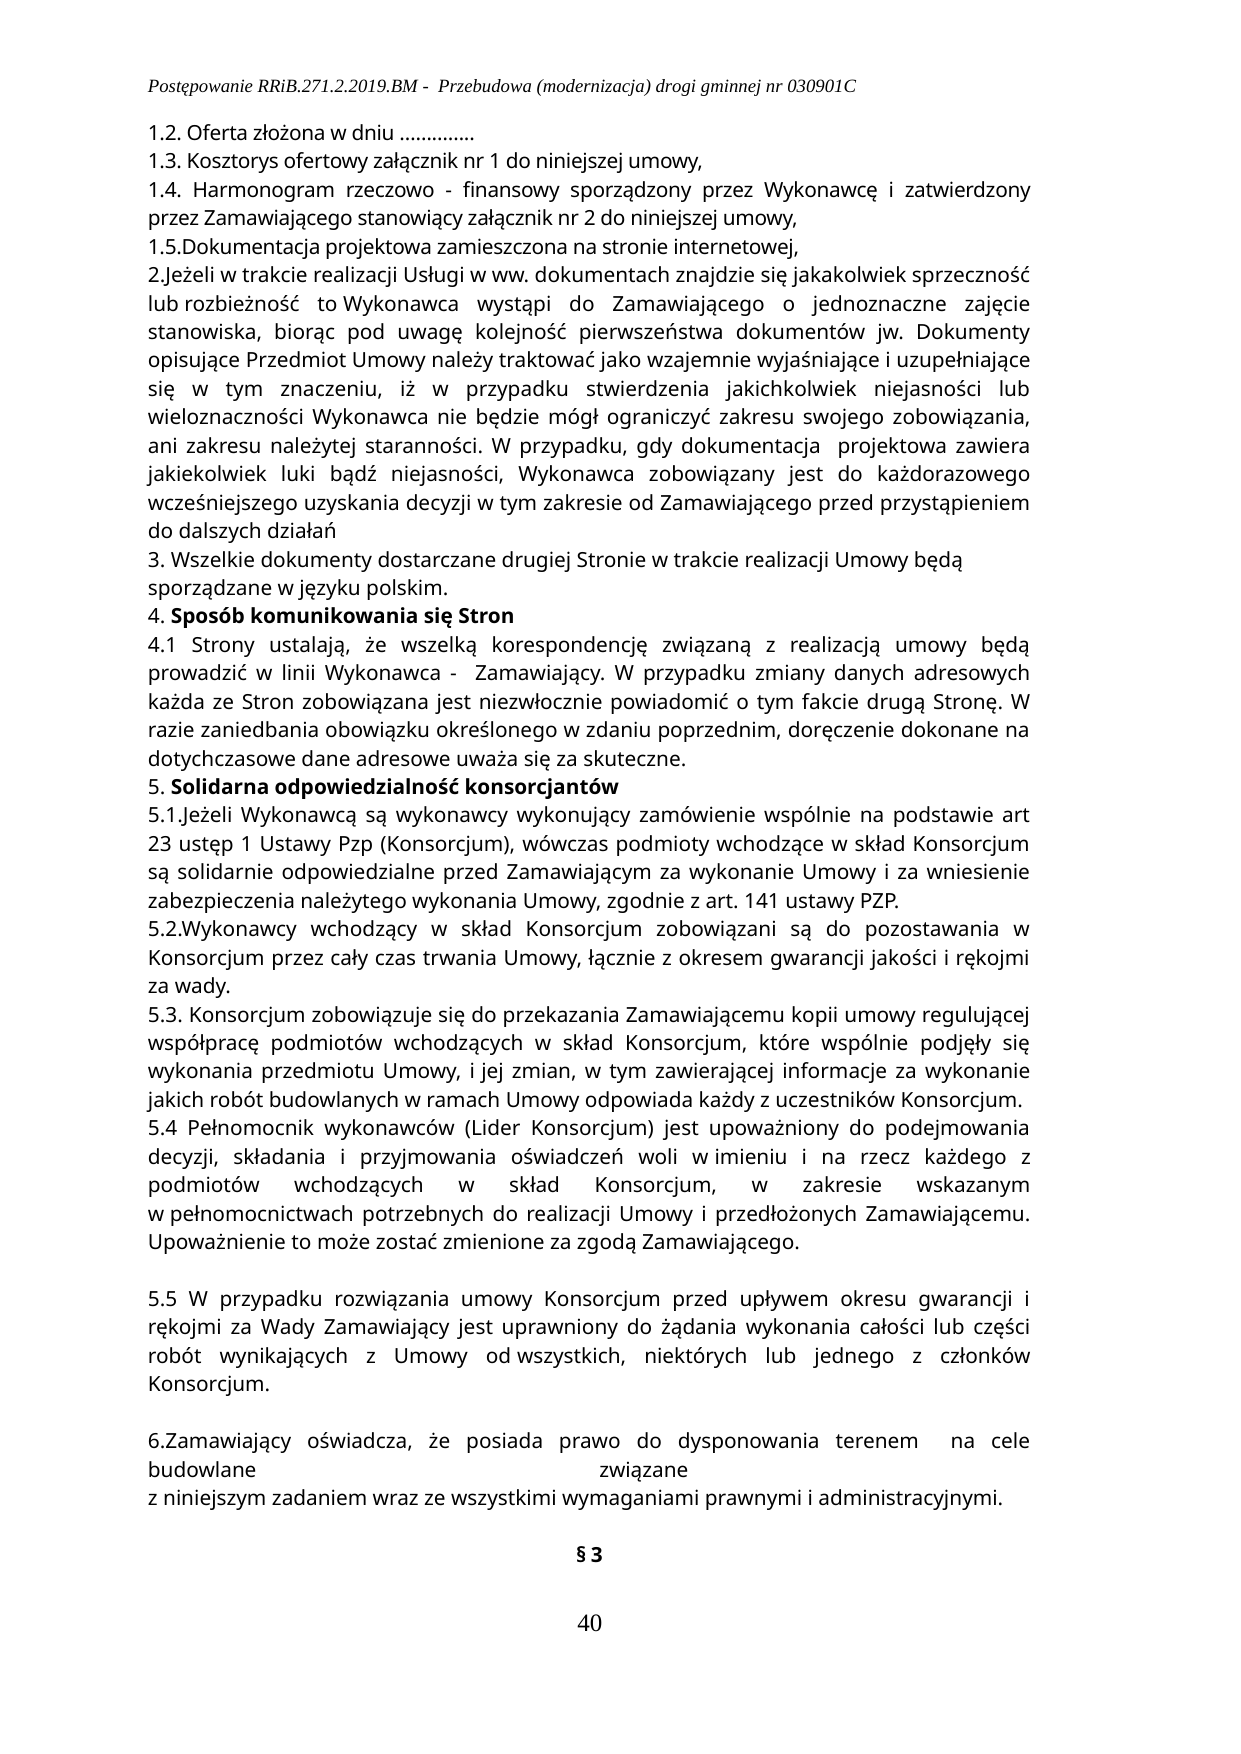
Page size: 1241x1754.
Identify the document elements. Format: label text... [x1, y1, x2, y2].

text 6.Zamawiający oświadcza, że posiada prawo do dysponowania terenem na cele budowlane związane z niniejszym zadaniem wraz ze wszystkimi wymaganiami prawnymi i administracyjnymi. [148, 1426, 1031, 1512]
text 5. Solidarna odpowiedzialność konsorcjantów [148, 772, 1031, 801]
text 5.4 Pełnomocnik wykonawców (Lider Konsorcjum) jest upoważniony do podejmowania decyzji, składania i przyjmowania oświadczeń woli w imieniu i na rzecz każdego z podmiotów wchodzących w skład Konsorcjum, w zakresie wskazanym w pełnomocnictwach potrzebnych do realizacji Umowy i przedłożonych Zamawiającemu. Upoważnienie to może zostać zmienione za zgodą Zamawiającego. [148, 1113, 1031, 1256]
text 5.3. Konsorcjum zobowiązuje się do przekazania Zamawiającemu kopii umowy regulującej współpracę podmiotów wchodzących w skład Konsorcjum, które wspólnie podjęły się wykonania przedmiotu Umowy, i jej zmian, w tym zawierającej informacje za wykonanie jakich robót budowlanych w ramach Umowy odpowiada każdy z uczestników Konsorcjum. [148, 1000, 1031, 1113]
text 1.2. Oferta złożona w dniu ………….. [148, 118, 1031, 147]
text § 3 [148, 1540, 1031, 1568]
text 3. Wszelkie dokumenty dostarczane drugiej Stronie w trakcie realizacji Umowy będą sporządzane w języku polskim. [148, 545, 1031, 602]
text 5.5 W przypadku rozwiązania umowy Konsorcjum przed upływem okresu gwarancji i rękojmi za Wady Zamawiający jest uprawniony do żądania wykonania całości lub części robót wynikających z Umowy od wszystkich, niektórych lub jednego z członków Konsorcjum. [148, 1284, 1031, 1398]
text 1.3. Kosztorys ofertowy załącznik nr 1 do niniejszej umowy, [148, 147, 1031, 175]
text 4.1 Strony ustalają, że wszelką korespondencję związaną z realizacją umowy będą prowadzić w linii Wykonawca - Zamawiający. W przypadku zmiany danych adresowych każda ze Stron zobowiązana jest niezwłocznie powiadomić o tym fakcie drugą Stronę. W razie zaniedbania obowiązku określonego w zdaniu poprzednim, doręczenie dokonane na dotychczasowe dane adresowe uważa się za skuteczne. [148, 630, 1031, 772]
text 2.Jeżeli w trakcie realizacji Usługi w ww. dokumentach znajdzie się jakakolwiek sprzeczność lub rozbieżność to Wykonawca wystąpi do Zamawiającego o jednoznaczne zajęcie stanowiska, biorąc pod uwagę kolejność pierwszeństwa dokumentów jw. Dokumenty opisujące Przedmiot Umowy należy traktować jako wzajemnie wyjaśniające i uzupełniające się w tym znaczeniu, iż w przypadku stwierdzenia jakichkolwiek niejasności lub wieloznaczności Wykonawca nie będzie mógł ograniczyć zakresu swojego zobowiązania, ani zakresu należytej staranności. W przypadku, gdy dokumentacja projektowa zawiera jakiekolwiek luki bądź niejasności, Wykonawca zobowiązany jest do każdorazowego wcześniejszego uzyskania decyzji w tym zakresie od Zamawiającego przed przystąpieniem do dalszych działań [148, 260, 1031, 545]
text 5.2.Wykonawcy wchodzący w skład Konsorcjum zobowiązani są do pozostawania w Konsorcjum przez cały czas trwania Umowy, łącznie z okresem gwarancji jakości i rękojmi za wady. [148, 914, 1031, 1000]
text 1.4. Harmonogram rzeczowo - finansowy sporządzony przez Wykonawcę i zatwierdzony przez Zamawiającego stanowiący załącznik nr 2 do niniejszej umowy, [148, 175, 1031, 232]
text 1.5.Dokumentacja projektowa zamieszczona na stronie internetowej, [148, 232, 1031, 260]
text 4. Sposób komunikowania się Stron [148, 602, 1031, 630]
text 5.1.Jeżeli Wykonawcą są wykonawcy wykonujący zamówienie wspólnie na podstawie art 23 ustęp 1 Ustawy Pzp (Konsorcjum), wówczas podmioty wchodzące w skład Konsorcjum są solidarnie odpowiedzialne przed Zamawiającym za wykonanie Umowy i za wniesienie zabezpieczenia należytego wykonania Umowy, zgodnie z art. 141 ustawy PZP. [148, 801, 1031, 914]
